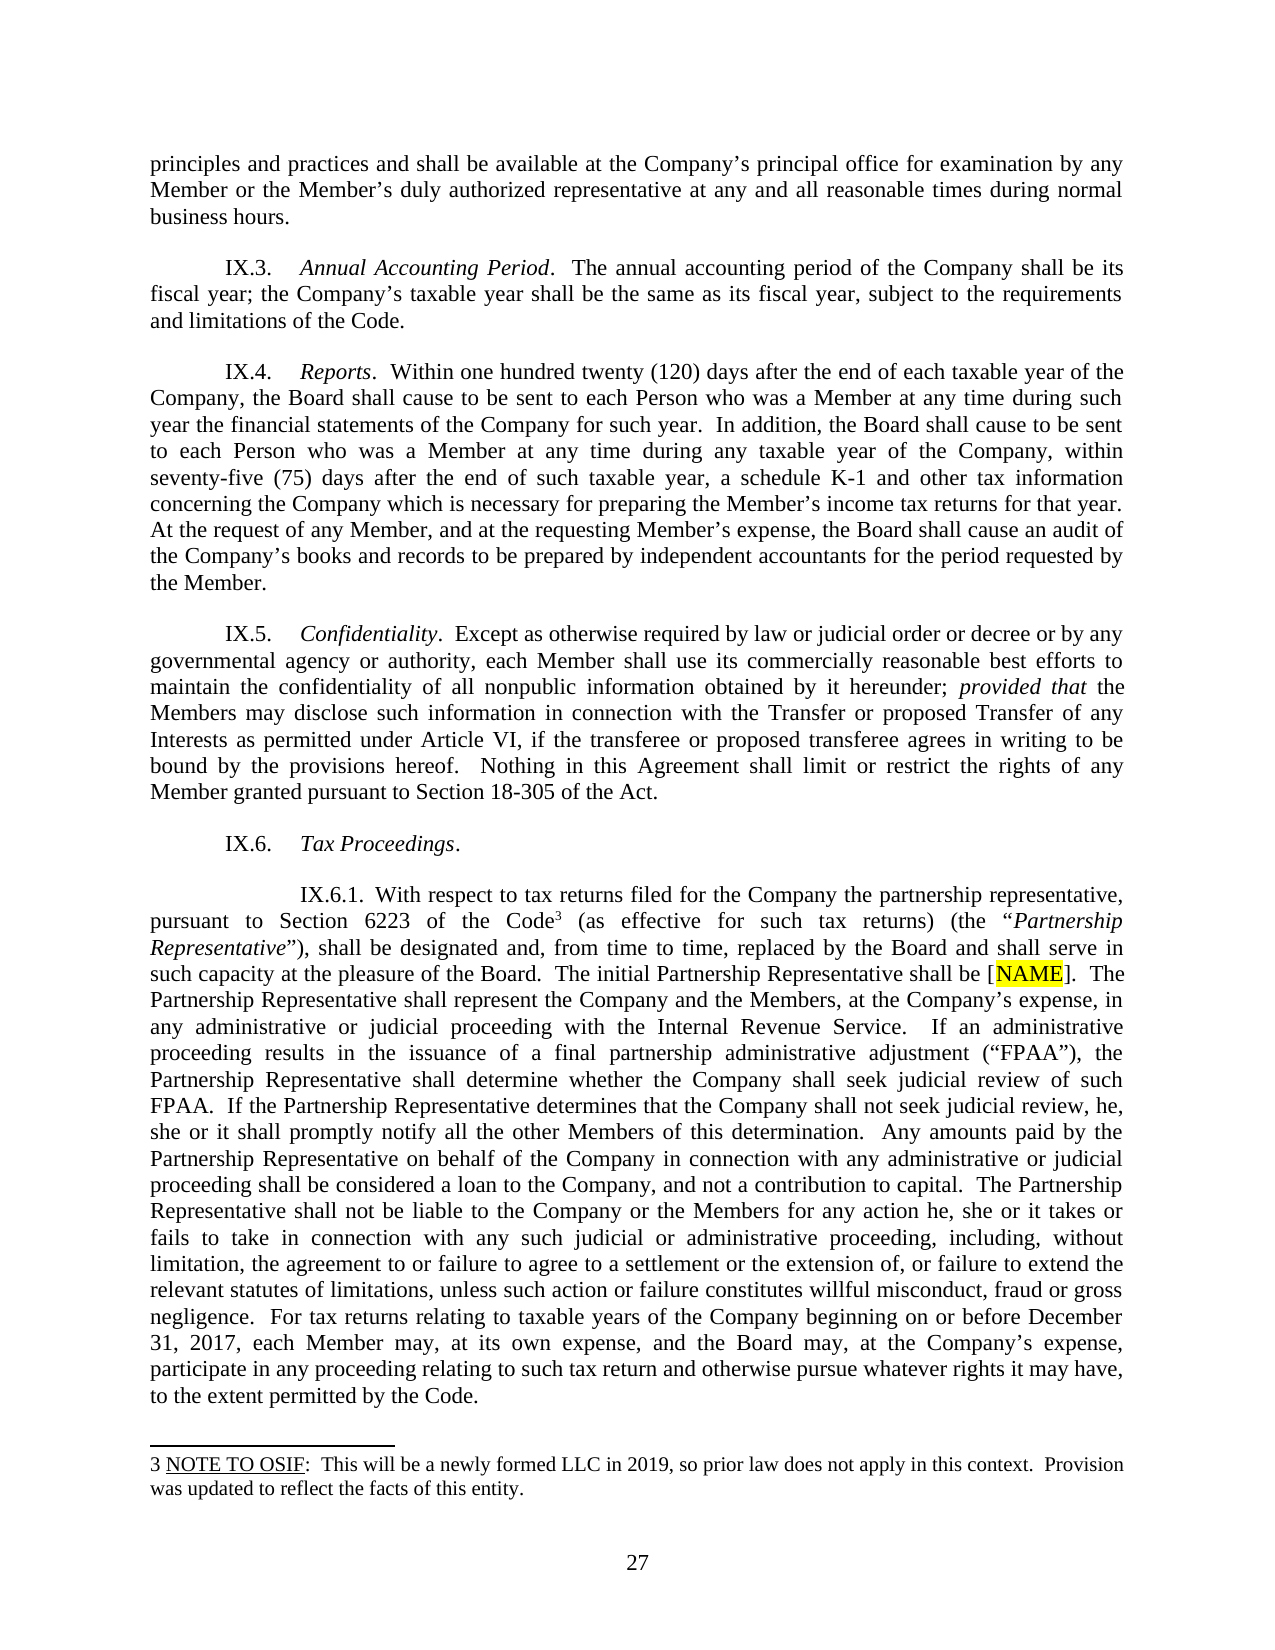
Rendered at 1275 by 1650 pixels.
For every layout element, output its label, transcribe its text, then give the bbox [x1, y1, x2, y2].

subtitle Tax Proceedings. [150, 830, 1125, 856]
subtitle Annual Accounting Period. The annual accounting period of the Company shall be its fiscal year; the Company’s taxable year shall be the same as its fiscal year, subject to the requirements and limitations of the Code. [150, 254, 1125, 333]
subtitle With respect to tax returns filed for the Company the partnership representative, pursuant to Section 6223 of the Code (as effective for such tax returns) (the “Partnership Representative”), shall be designated and, from time to time, replaced by the Board and shall serve in such capacity at the pleasure of the Board. The initial Partnership Representative shall be [NAME]. The Partnership Representative shall represent the Company and the Members, at the Company’s expense, in any administrative or judicial proceeding with the Internal Revenue Service. If an administrative proceeding results in the issuance of a final partnership administrative adjustment (“FPAA”), the Partnership Representative shall determine whether the Company shall seek judicial review of such FPAA. If the Partnership Representative determines that the Company shall not seek judicial review, he, she or it shall promptly notify all the other Members of this determination. Any amounts paid by the Partnership Representative on behalf of the Company in connection with any administrative or judicial proceeding shall be considered a loan to the Company, and not a contribution to capital. The Partnership Representative shall not be liable to the Company or the Members for any action he, she or it takes or fails to take in connection with any such judicial or administrative proceeding, including, without limitation, the agreement to or failure to agree to a settlement or the extension of, or failure to extend the relevant statutes of limitations, unless such action or failure constitutes willful misconduct, fraud or gross negligence. For tax returns relating to taxable years of the Company beginning on or before December 31, 2017, each Member may, at its own expense, and the Board may, at the Company’s expense, participate in any proceeding relating to such tax return and otherwise pursue whatever rights it may have, to the extent permitted by the Code. [150, 881, 1125, 1408]
subtitle Reports. Within one hundred twenty (120) days after the end of each taxable year of the Company, the Board shall cause to be sent to each Person who was a Member at any time during such year the financial statements of the Company for such year. In addition, the Board shall cause to be sent to each Person who was a Member at any time during any taxable year of the Company, within seventy-five (75) days after the end of such taxable year, a schedule K-1 and other tax information concerning the Company which is necessary for preparing the Member’s income tax returns for that year. At the request of any Member, and at the requesting Member’s expense, the Board shall cause an audit of the Company’s books and records to be prepared by independent accountants for the period requested by the Member. [150, 358, 1125, 595]
subtitle Confidentiality. Except as otherwise required by law or judicial order or decree or by any governmental agency or authority, each Member shall use its commercially reasonable best efforts to maintain the confidentiality of all nonpublic information obtained by it hereunder; provided that the Members may disclose such information in connection with the Transfer or proposed Transfer of any Interests as permitted under Article VI, if the transferee or proposed transferee agrees in writing to be bound by the provisions hereof. Nothing in this Agreement shall limit or restrict the rights of any Member granted pursuant to Section 18-305 of the Act. [150, 620, 1125, 805]
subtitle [150, 150, 1125, 229]
